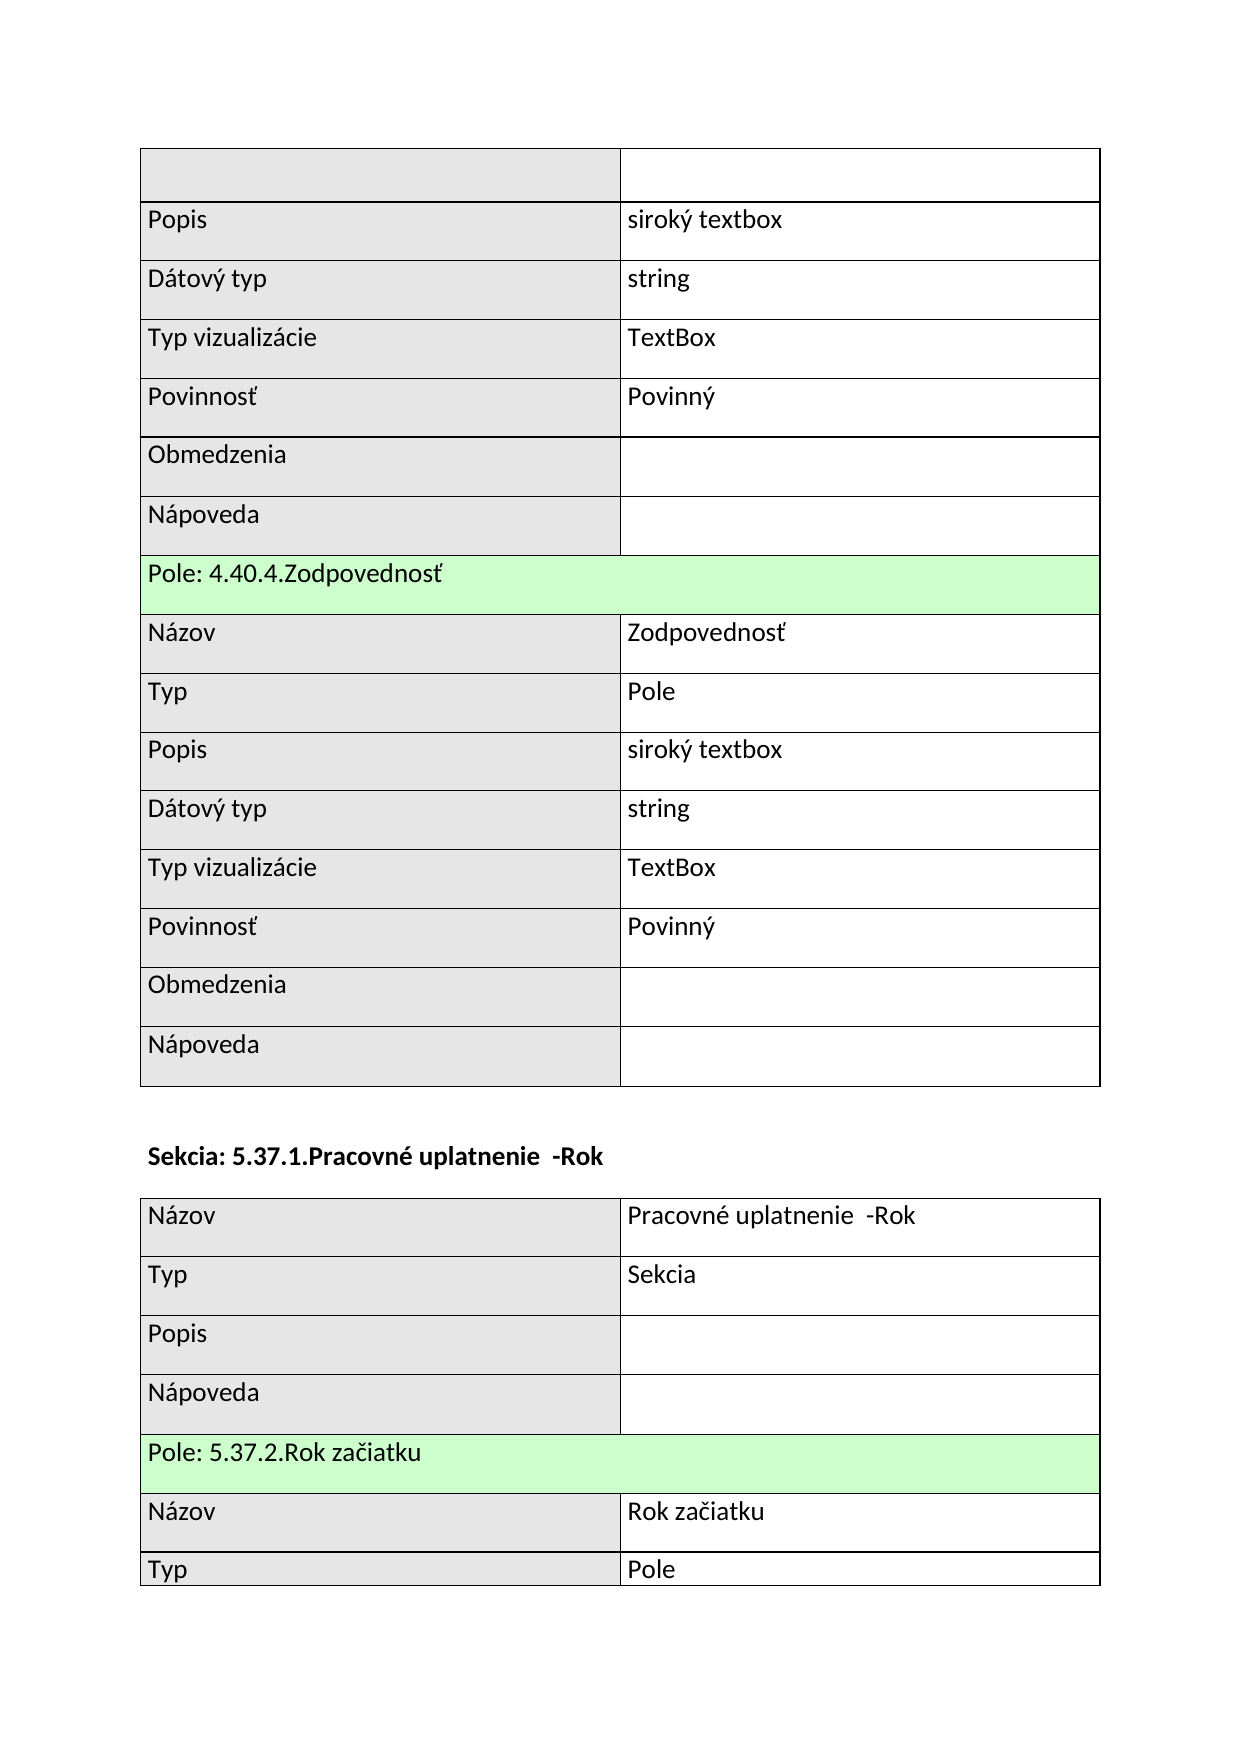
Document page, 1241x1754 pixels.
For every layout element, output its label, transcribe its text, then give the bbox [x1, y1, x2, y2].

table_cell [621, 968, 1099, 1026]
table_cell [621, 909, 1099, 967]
text Sekcia: 5.37.1.Pracovné uplatnenie -Rok [148, 1139, 1093, 1172]
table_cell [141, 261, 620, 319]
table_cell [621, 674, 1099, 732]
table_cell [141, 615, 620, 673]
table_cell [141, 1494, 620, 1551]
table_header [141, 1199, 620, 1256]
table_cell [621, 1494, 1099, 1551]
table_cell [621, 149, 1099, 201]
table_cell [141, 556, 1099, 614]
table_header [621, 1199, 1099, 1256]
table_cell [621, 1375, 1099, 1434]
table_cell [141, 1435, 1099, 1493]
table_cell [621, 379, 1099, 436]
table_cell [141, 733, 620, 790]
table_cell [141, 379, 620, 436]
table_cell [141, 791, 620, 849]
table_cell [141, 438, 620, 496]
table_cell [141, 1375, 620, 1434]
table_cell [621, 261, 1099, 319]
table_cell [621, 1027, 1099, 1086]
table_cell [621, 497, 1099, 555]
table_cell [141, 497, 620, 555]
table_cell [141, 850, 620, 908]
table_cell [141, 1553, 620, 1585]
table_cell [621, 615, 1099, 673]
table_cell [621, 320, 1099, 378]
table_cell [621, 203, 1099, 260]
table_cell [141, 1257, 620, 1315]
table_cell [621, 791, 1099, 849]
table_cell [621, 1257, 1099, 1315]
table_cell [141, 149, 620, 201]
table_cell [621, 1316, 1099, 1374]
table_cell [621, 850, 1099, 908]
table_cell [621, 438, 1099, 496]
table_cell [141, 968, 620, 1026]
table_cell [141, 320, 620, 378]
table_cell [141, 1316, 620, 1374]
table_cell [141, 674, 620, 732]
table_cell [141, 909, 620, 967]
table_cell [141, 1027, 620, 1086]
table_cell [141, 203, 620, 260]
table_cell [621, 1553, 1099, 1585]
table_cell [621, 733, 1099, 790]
